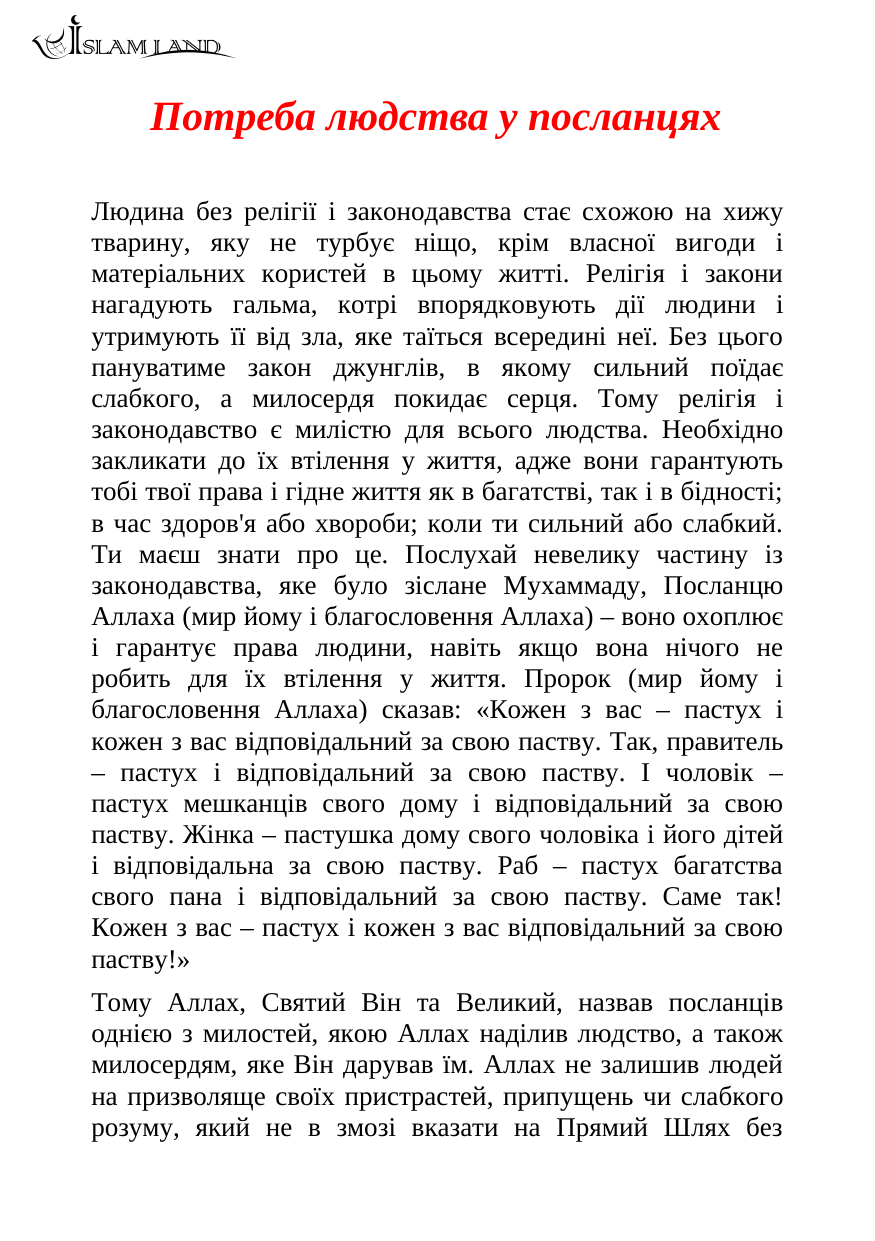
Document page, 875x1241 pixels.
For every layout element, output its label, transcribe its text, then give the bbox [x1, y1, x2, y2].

picture [31, 15, 237, 59]
text Людина без релігії і законодавства стає схожою на хижу тварину, яку не турбує ніщо, крім власної вигоди і матеріальних користей в цьому житті. Релігія і закони нагадують гальма, котрі впорядковують дії людини і утримують її від зла, яке таїться всередині неї. Без цього пануватиме закон джунглів, в якому сильний поїдає слабкого, а милосердя покидає серця. Тому релігія і законодавство є милістю для всього людства. Необхідно закликати до їх втілення у життя, адже вони гарантують тобі твої права і гідне життя як в багатстві, так і в бідності; в час здоров'я або хвороби; коли ти сильний або слабкий. Ти маєш знати про це. Послухай невелику частину із законодавства, яке було зіслане Мухаммаду, Посланцю Аллаха (мир йому і благословення Аллаха) – воно охоплює і гарантує права людини, навіть якщо вона нічого не робить для їх втілення у життя. Пророк (мир йому і благословення Аллаха) сказав: «Кожен з вас – пастух і кожен з вас відповідальний за свою паству. Так, правитель – пастух і відповідальний за свою паству. І чоловік – пастух мешканців свого дому і відповідальний за свою паству. Жінка – пастушка дому свого чоловіка і його дітей і відповідальна за свою паству. Раб – пастух багатства свого пана і відповідальний за свою паству. Саме так! Кожен з вас – пастух і кожен з вас відповідальний за свою паству!» [91, 195, 784, 974]
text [91, 986, 784, 1142]
text Потреба людства у посланцях [91, 91, 784, 139]
